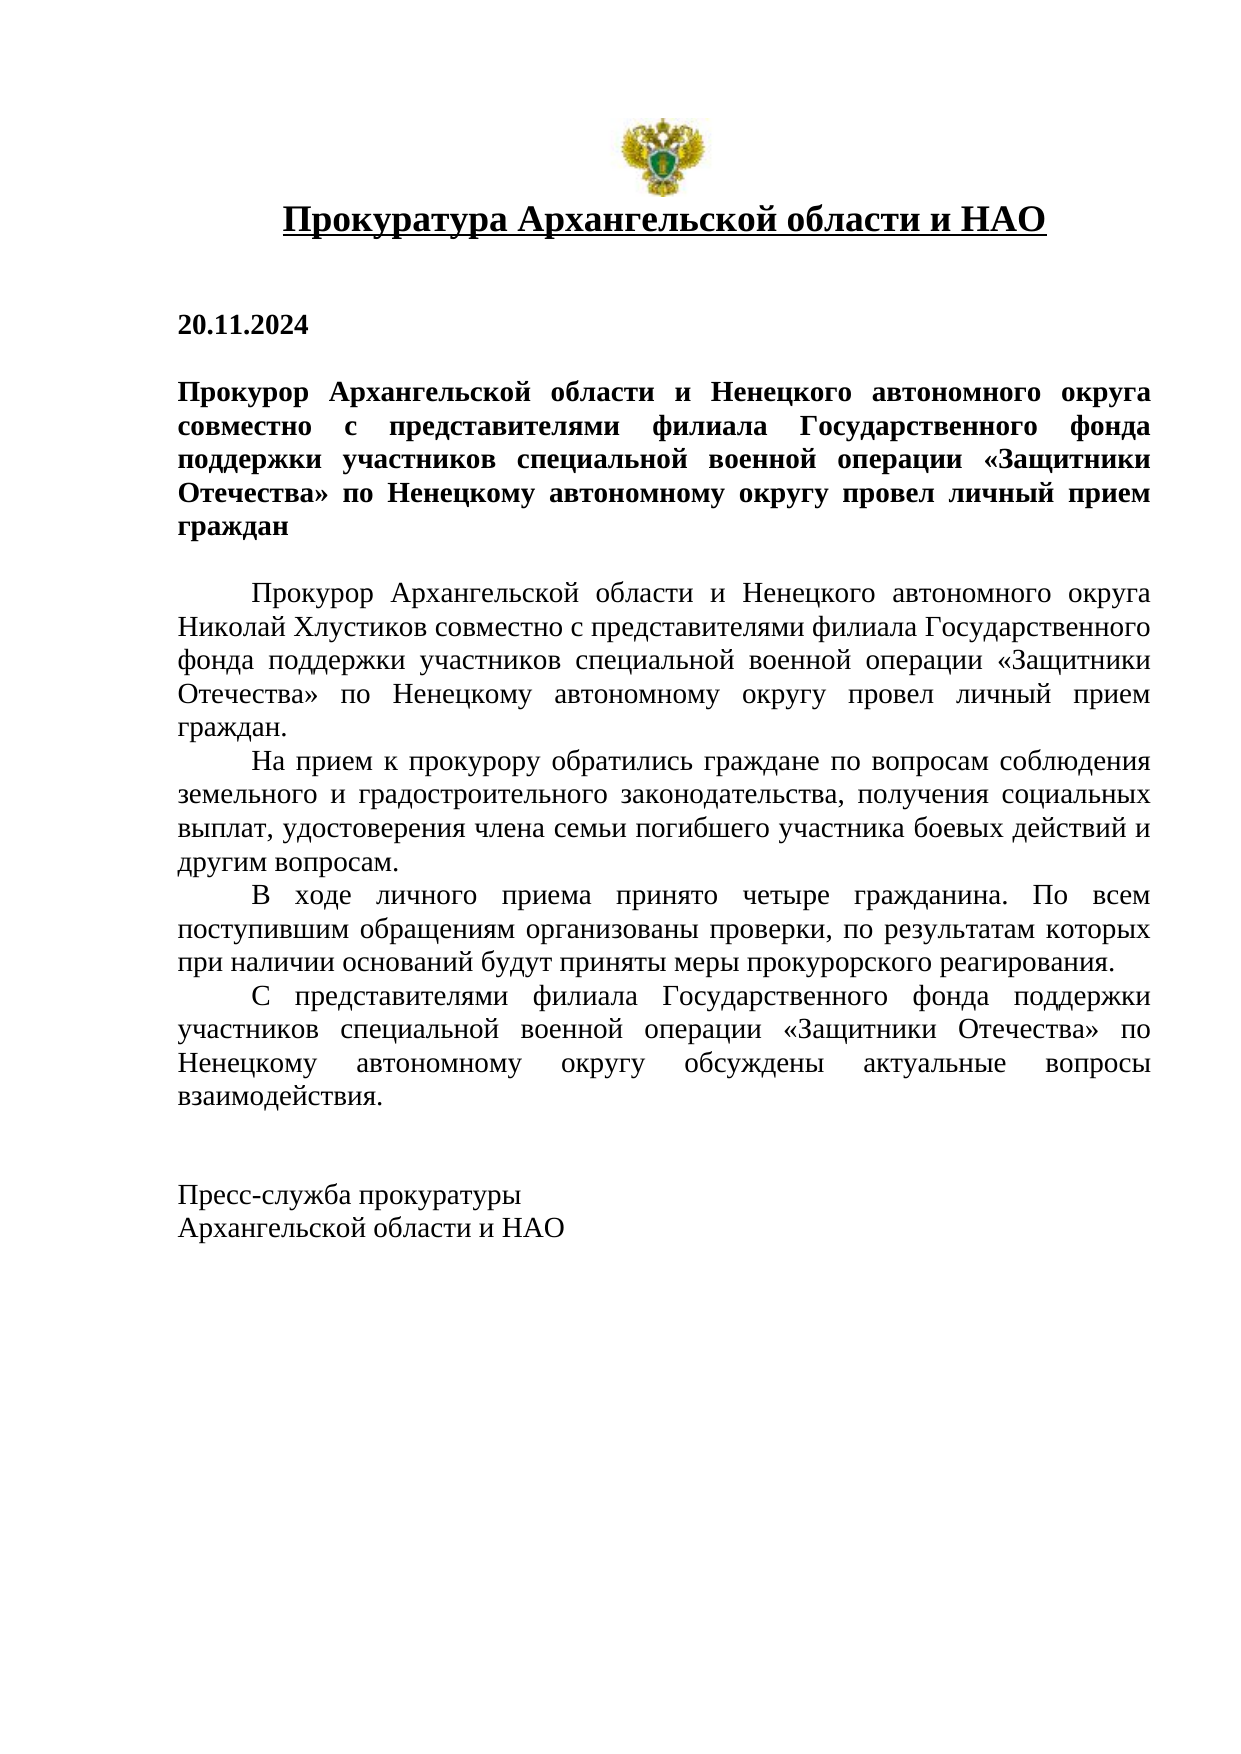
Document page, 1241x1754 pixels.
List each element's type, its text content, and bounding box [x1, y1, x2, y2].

text Прокуратура Архангельской области и НАО [177, 197, 1152, 240]
text В ходе личного приема принято четыре гражданина. По всем поступившим обращениям организованы проверки, по результатам которых при наличии оснований будут приняты меры прокурорского реагирования. [177, 877, 1152, 978]
text С представителями филиала Государственного фонда поддержки участников специальной военной операции «Защитники Отечества» по Ненецкому автономному округу обсуждены актуальные вопросы взаимодействия. ​​​​​​​ [177, 978, 1152, 1112]
text Прокурор Архангельской области и Ненецкого автономного округа совместно с представителями филиала Государственного фонда поддержки участников специальной военной операции «Защитники Отечества» по Ненецкому автономному округу провел личный прием граждан [177, 374, 1152, 542]
text Архангельской области и НАО [177, 1210, 1146, 1244]
text Прокурор Архангельской области и Ненецкого автономного округа Николай Хлустиков совместно с представителями филиала Государственного фонда поддержки участников специальной военной операции «Защитники Отечества» по Ненецкому автономному округу провел личный прием граждан. [177, 575, 1152, 743]
text 20.11.2024 [177, 307, 1152, 341]
text На прием к прокурору обратились граждане по вопросам соблюдения земельного и градостроительного законодательства, получения социальных выплат, удостоверения члена семьи погибшего участника боевых действий и другим вопросам. [177, 743, 1152, 877]
text Пресс-служба прокуратуры [177, 1177, 1146, 1210]
picture [586, 118, 743, 197]
